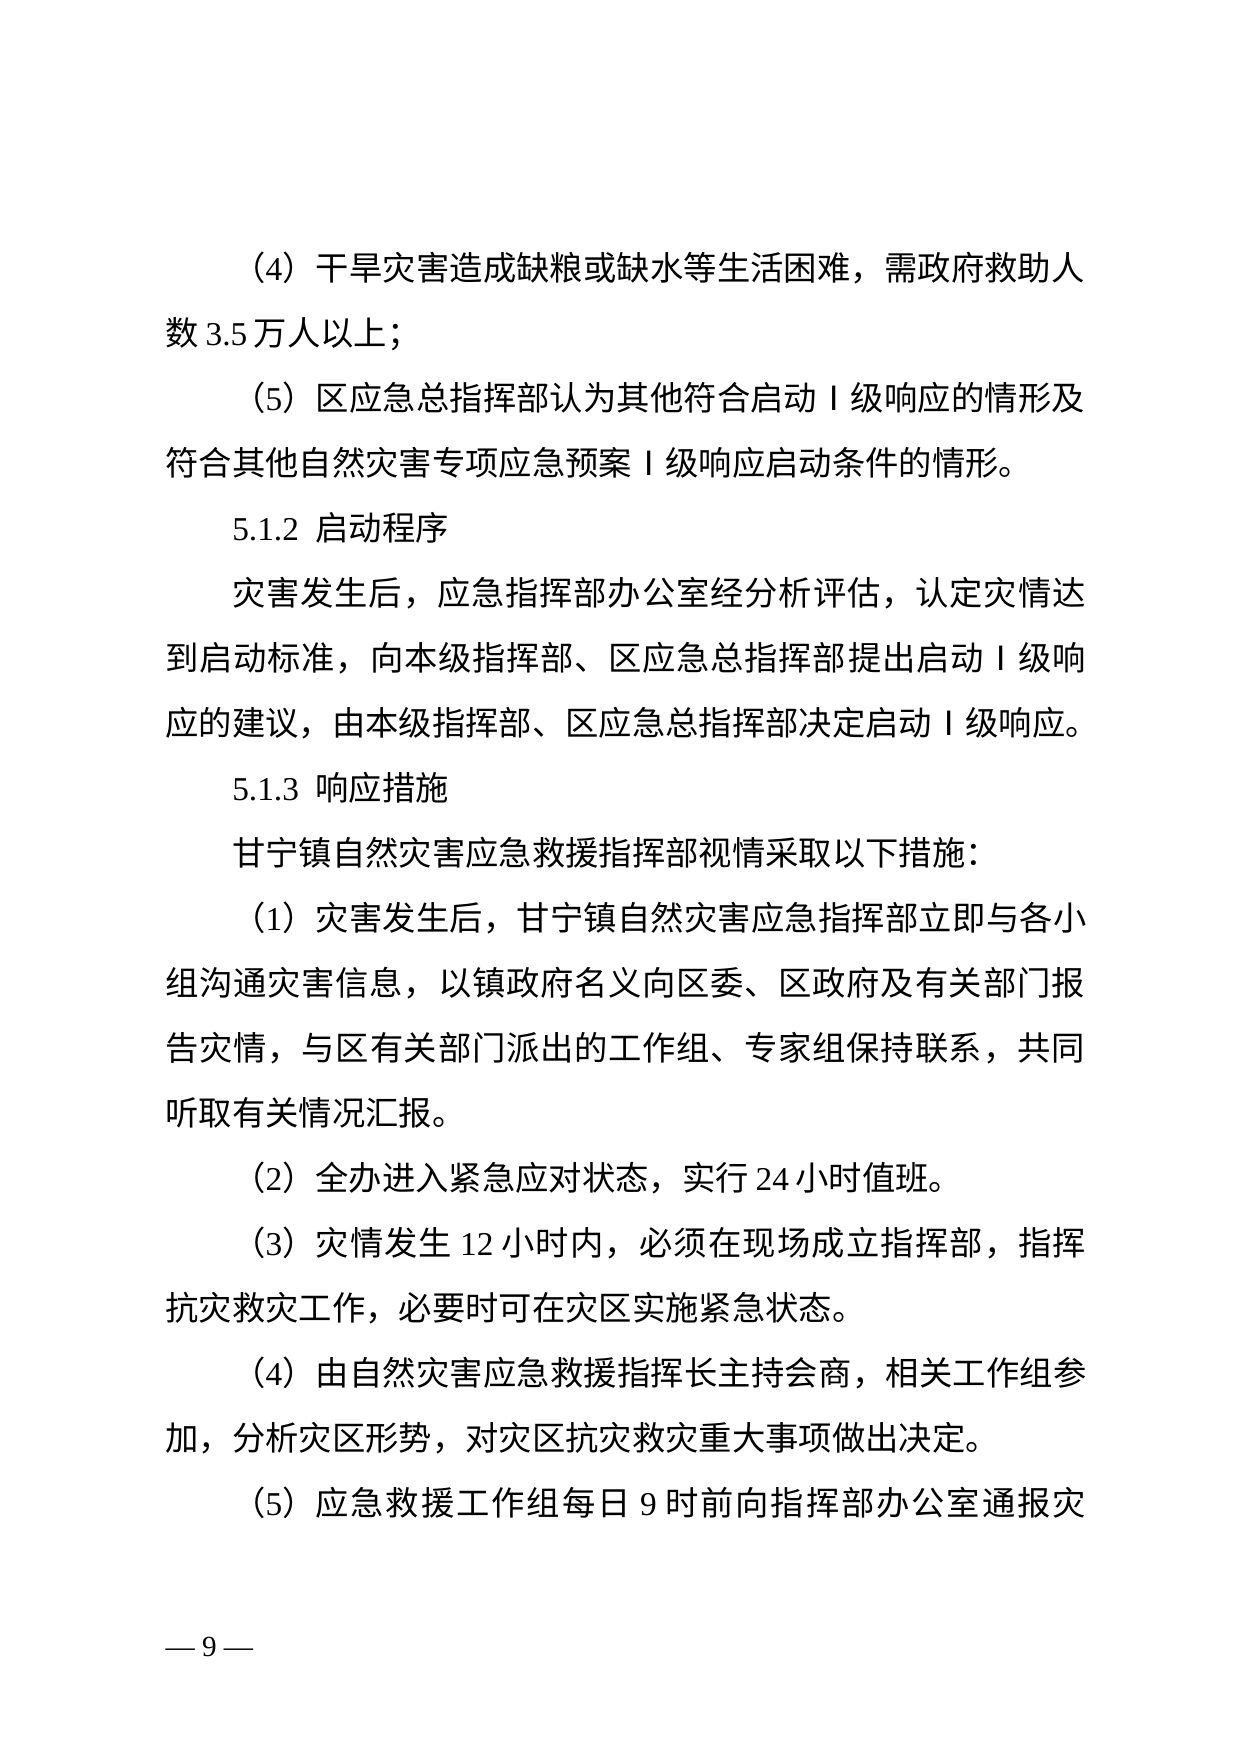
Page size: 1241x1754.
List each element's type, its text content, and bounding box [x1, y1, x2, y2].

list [165, 1468, 1087, 1533]
text 甘宁镇自然灾害应急救援指挥部视情采取以下措施： [165, 818, 1087, 883]
list 由自然灾害应急救援指挥长主持会商，相关工作组参加，分析灾区形势，对灾区抗灾救灾重大事项做出决定。 [165, 1338, 1087, 1468]
list 全办进入紧急应对状态，实行24小时值班。 [165, 1143, 1087, 1208]
text 灾害发生后，应急指挥部办公室经分析评估，认定灾情达到启动标准，向本级指挥部、区应急总指挥部提出启动Ⅰ级响应的建议，由本级指挥部、区应急总指挥部决定启动Ⅰ级响应。 [165, 558, 1087, 753]
text 5.1.2 启动程序 [165, 493, 1087, 558]
text （4）干旱灾害造成缺粮或缺水等生活困难，需政府救助人数3.5万人以上； [165, 233, 1087, 363]
text 5.1.3 响应措施 [165, 753, 1087, 818]
list 灾情发生12小时内，必须在现场成立指挥部，指挥抗灾救灾工作，必要时可在灾区实施紧急状态。 [165, 1208, 1087, 1338]
list 灾害发生后，甘宁镇自然灾害应急指挥部立即与各小组沟通灾害信息，以镇政府名义向区委、区政府及有关部门报告灾情，与区有关部门派出的工作组、专家组保持联系，共同听取有关情况汇报。 [165, 883, 1087, 1143]
text （5）区应急总指挥部认为其他符合启动Ⅰ级响应的情形及符合其他自然灾害专项应急预案Ⅰ级响应启动条件的情形。 [165, 363, 1087, 493]
